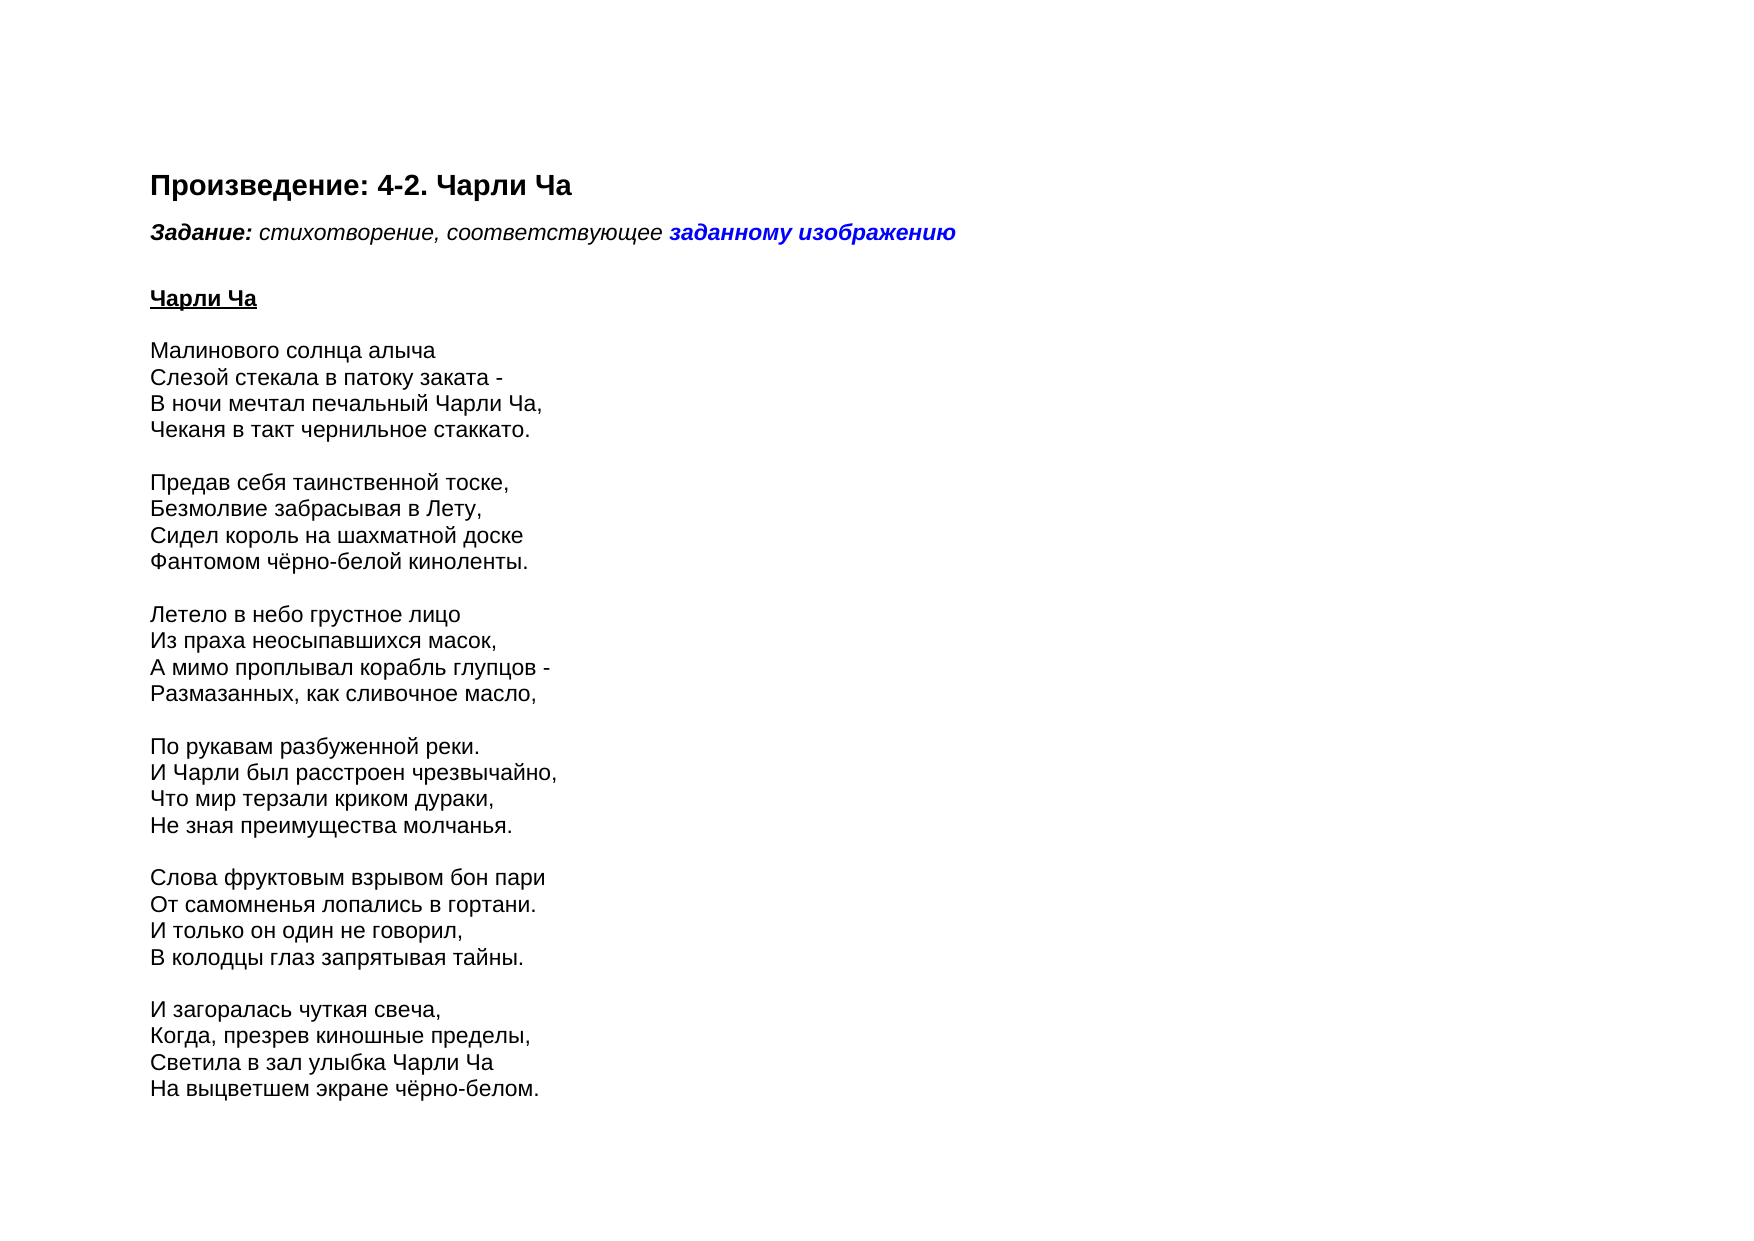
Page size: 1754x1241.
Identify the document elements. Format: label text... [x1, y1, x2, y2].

text Чарли Ча [150, 284, 1604, 311]
text От самомненья лопались в гортани. [150, 891, 1604, 917]
text На выцветшем экране чёрно-белом. [150, 1075, 1604, 1102]
text Летело в небо грустное лицо [150, 601, 1604, 627]
text И Чарли был расстроен чрезвычайно, [150, 759, 1604, 785]
text Безмолвие забрасывая в Лету, [150, 495, 1604, 522]
text А мимо проплывал корабль глупцов - [150, 653, 1604, 680]
text Не зная преимущества молчанья. [150, 812, 1604, 838]
text Слезой стекала в патоку заката - [150, 364, 1604, 390]
text Фантомом чёрно-белой киноленты. [150, 548, 1604, 574]
text И только он один не говорил, [150, 917, 1604, 943]
text Задание: стихотворение, соответствующее заданному изображению [150, 219, 1604, 245]
text Размазанных, как сливочное масло, [150, 680, 1604, 706]
text Сидел король на шахматной доске [150, 522, 1604, 548]
text И загоралась чуткая свеча, [150, 996, 1604, 1022]
text Что мир терзали криком дураки, [150, 785, 1604, 812]
text Из праха неосыпавшихся масок, [150, 627, 1604, 653]
text Произведение: 4-2. Чарли Ча [150, 168, 1604, 202]
text В ночи мечтал печальный Чарли Ча, [150, 390, 1604, 416]
text В колодцы глаз запрятывая тайны. [150, 943, 1604, 970]
text По рукавам разбуженной реки. [150, 733, 1604, 759]
text Светила в зал улыбка Чарли Ча [150, 1049, 1604, 1075]
text Малинового солнца алыча [150, 337, 1604, 364]
text Предав себя таинственной тоске, [150, 469, 1604, 495]
text Когда, презрев киношные пределы, [150, 1022, 1604, 1049]
text Чеканя в такт чернильное стаккато. [150, 416, 1604, 443]
text Слова фруктовым взрывом бон пари [150, 864, 1604, 891]
